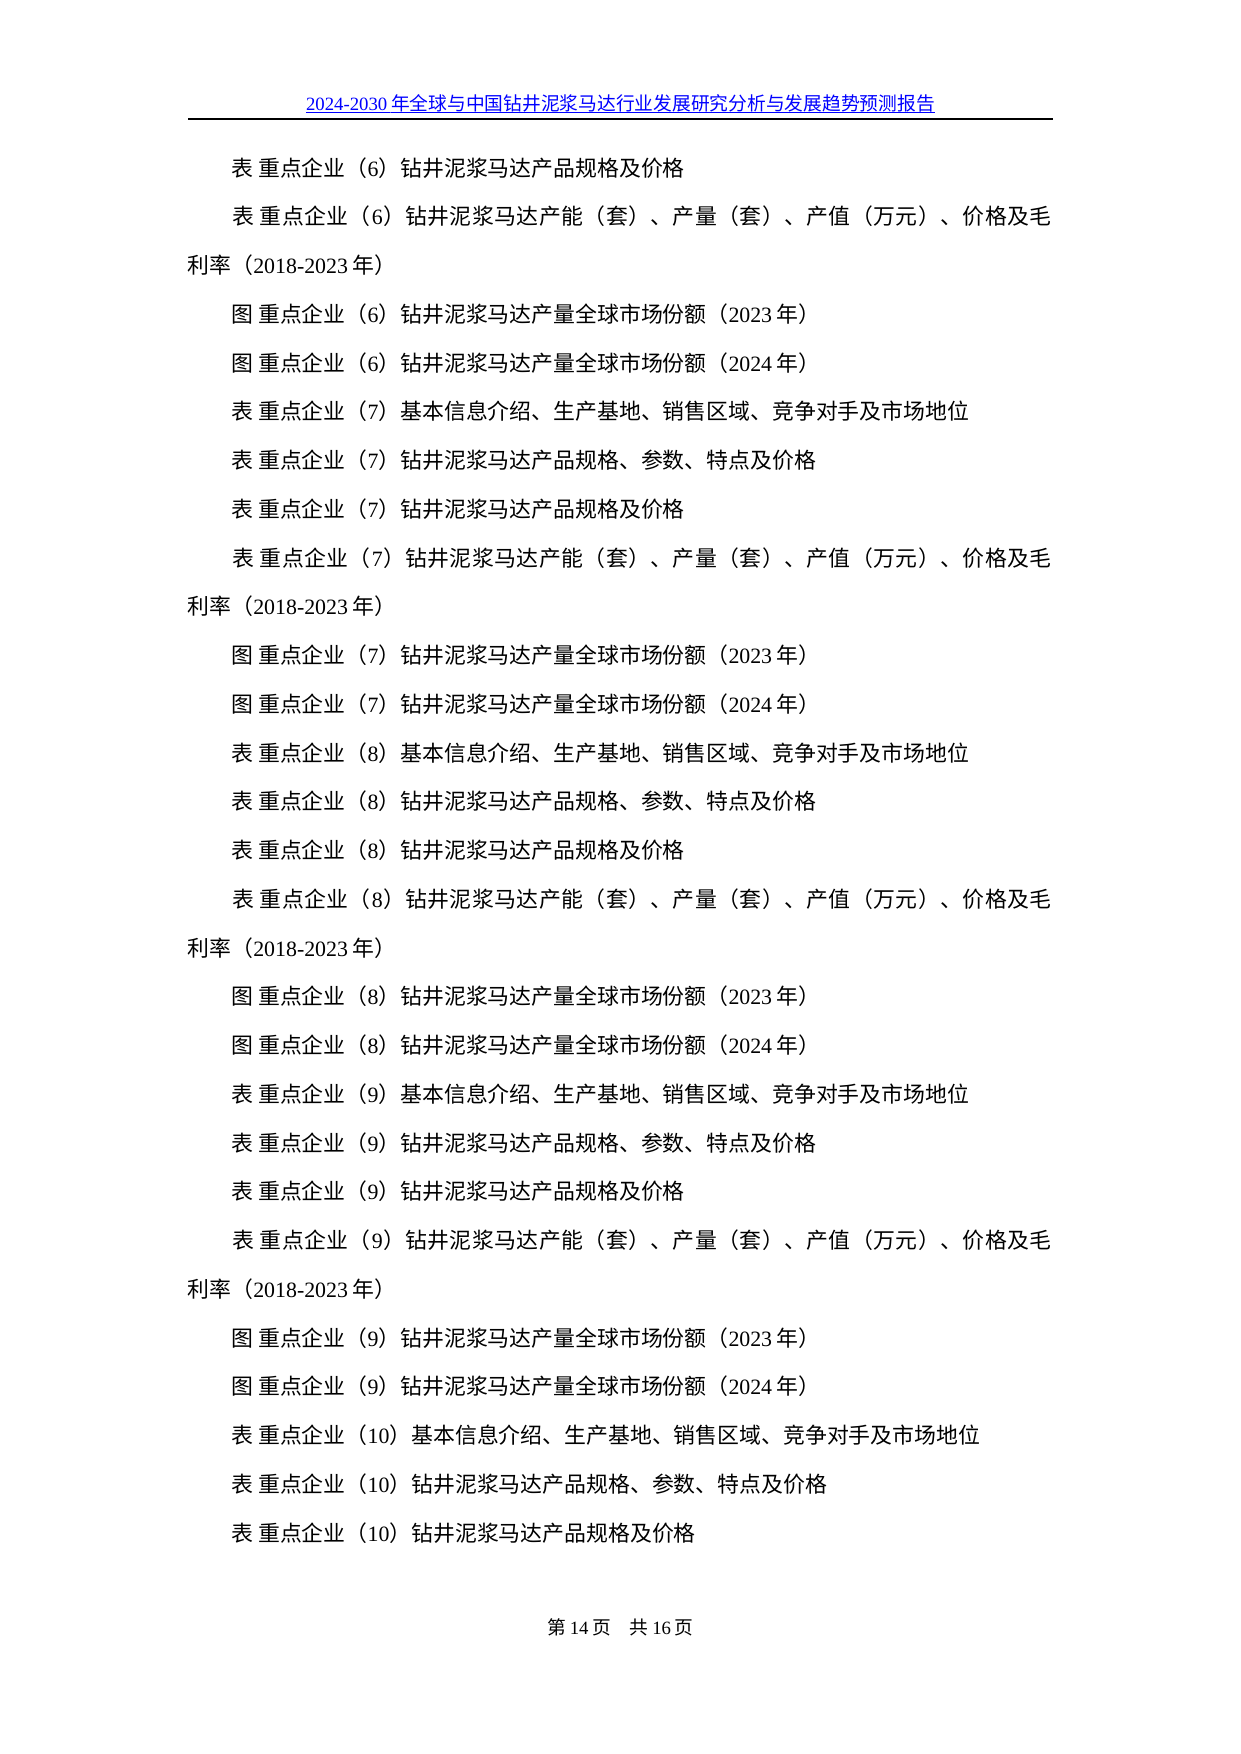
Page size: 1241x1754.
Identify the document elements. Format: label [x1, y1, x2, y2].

text [187, 150, 1053, 1548]
